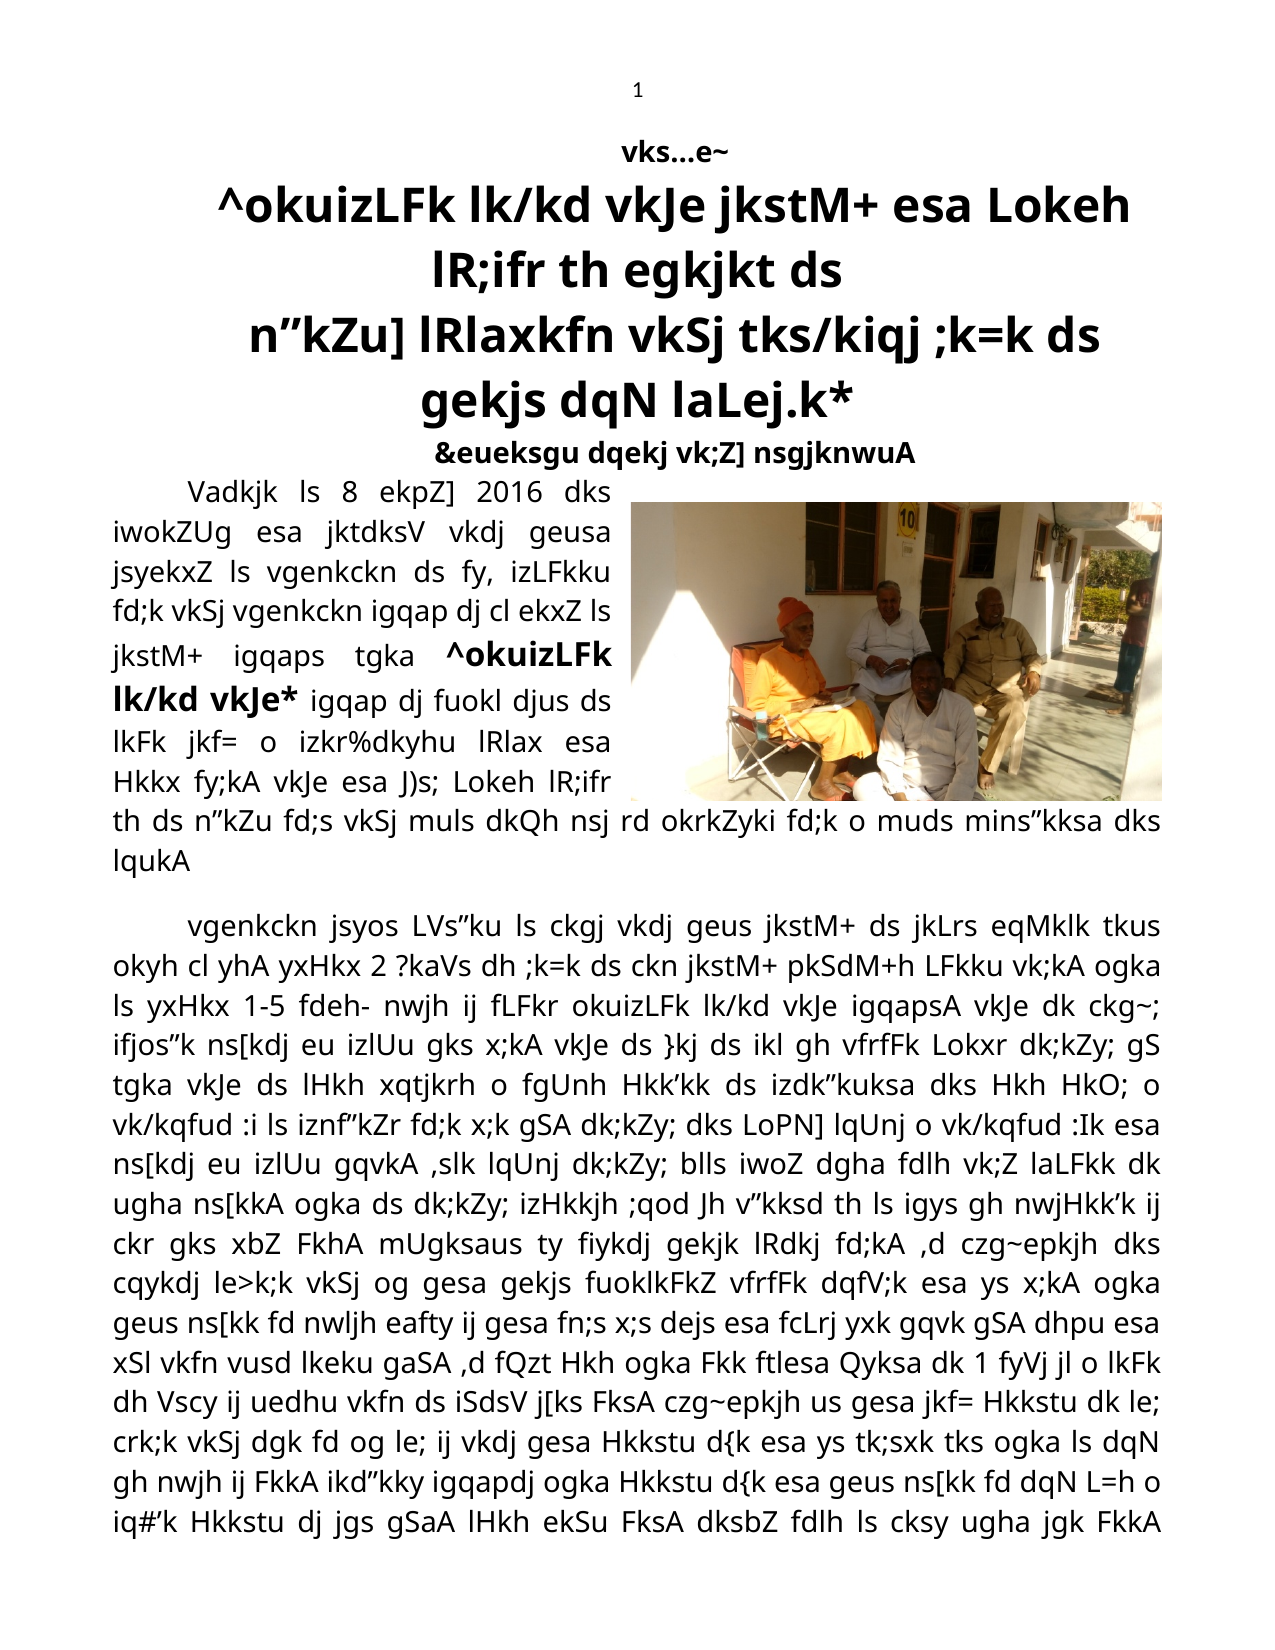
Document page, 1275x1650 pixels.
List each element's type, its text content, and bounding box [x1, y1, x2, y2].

picture [630, 502, 1162, 800]
text n”kZu] lRlaxkfn vkSj tks/kiqj ;k=k ds gekjs dqN laLej.k* [112, 301, 1162, 432]
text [112, 906, 1162, 1541]
text vks…e~ [112, 131, 1162, 171]
text &eueksgu dqekj vk;Z] nsgjknwuA [112, 432, 1162, 472]
text ^okuizLFk lk/kd vkJe jkstM+ esa Lokeh lR;ifr th egkjkt ds [112, 171, 1162, 301]
